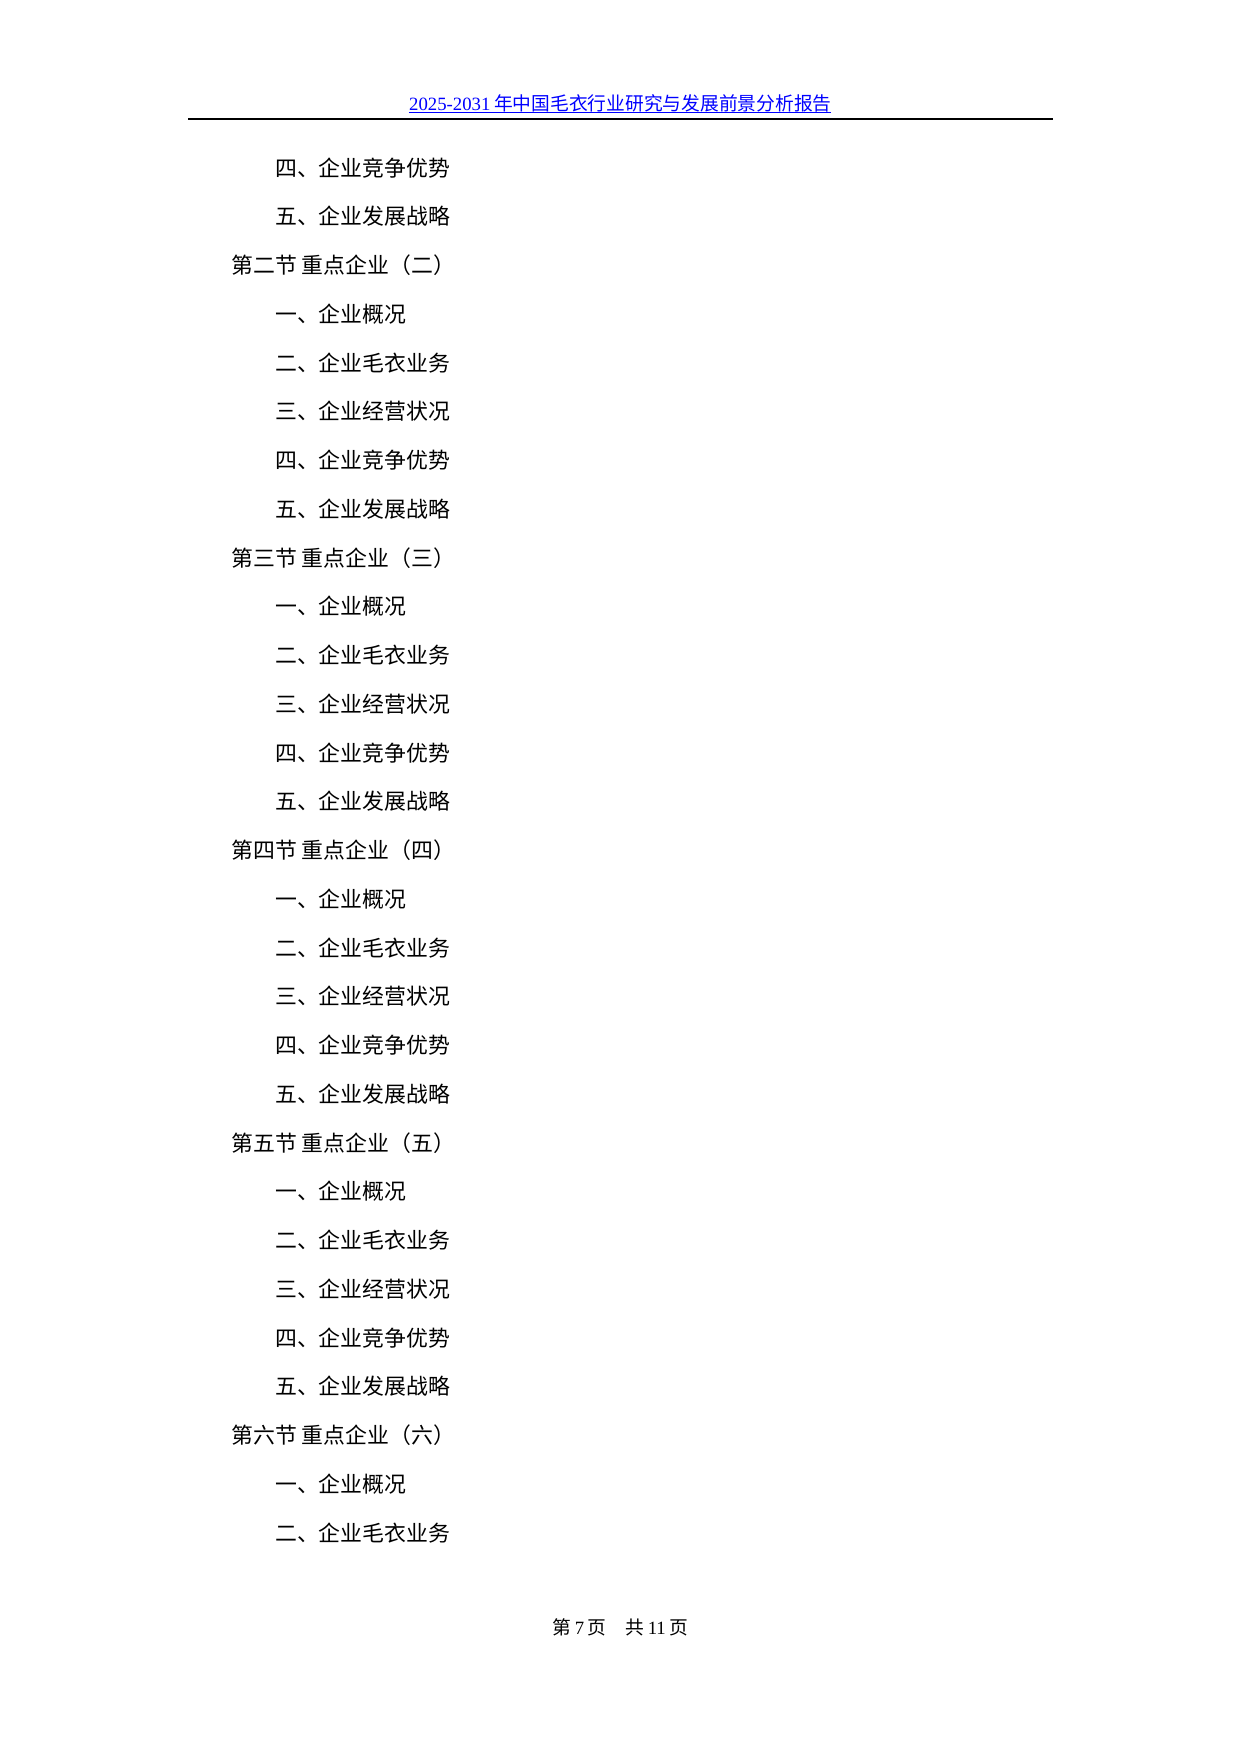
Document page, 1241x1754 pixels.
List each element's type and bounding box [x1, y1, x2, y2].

text [187, 150, 1053, 1548]
